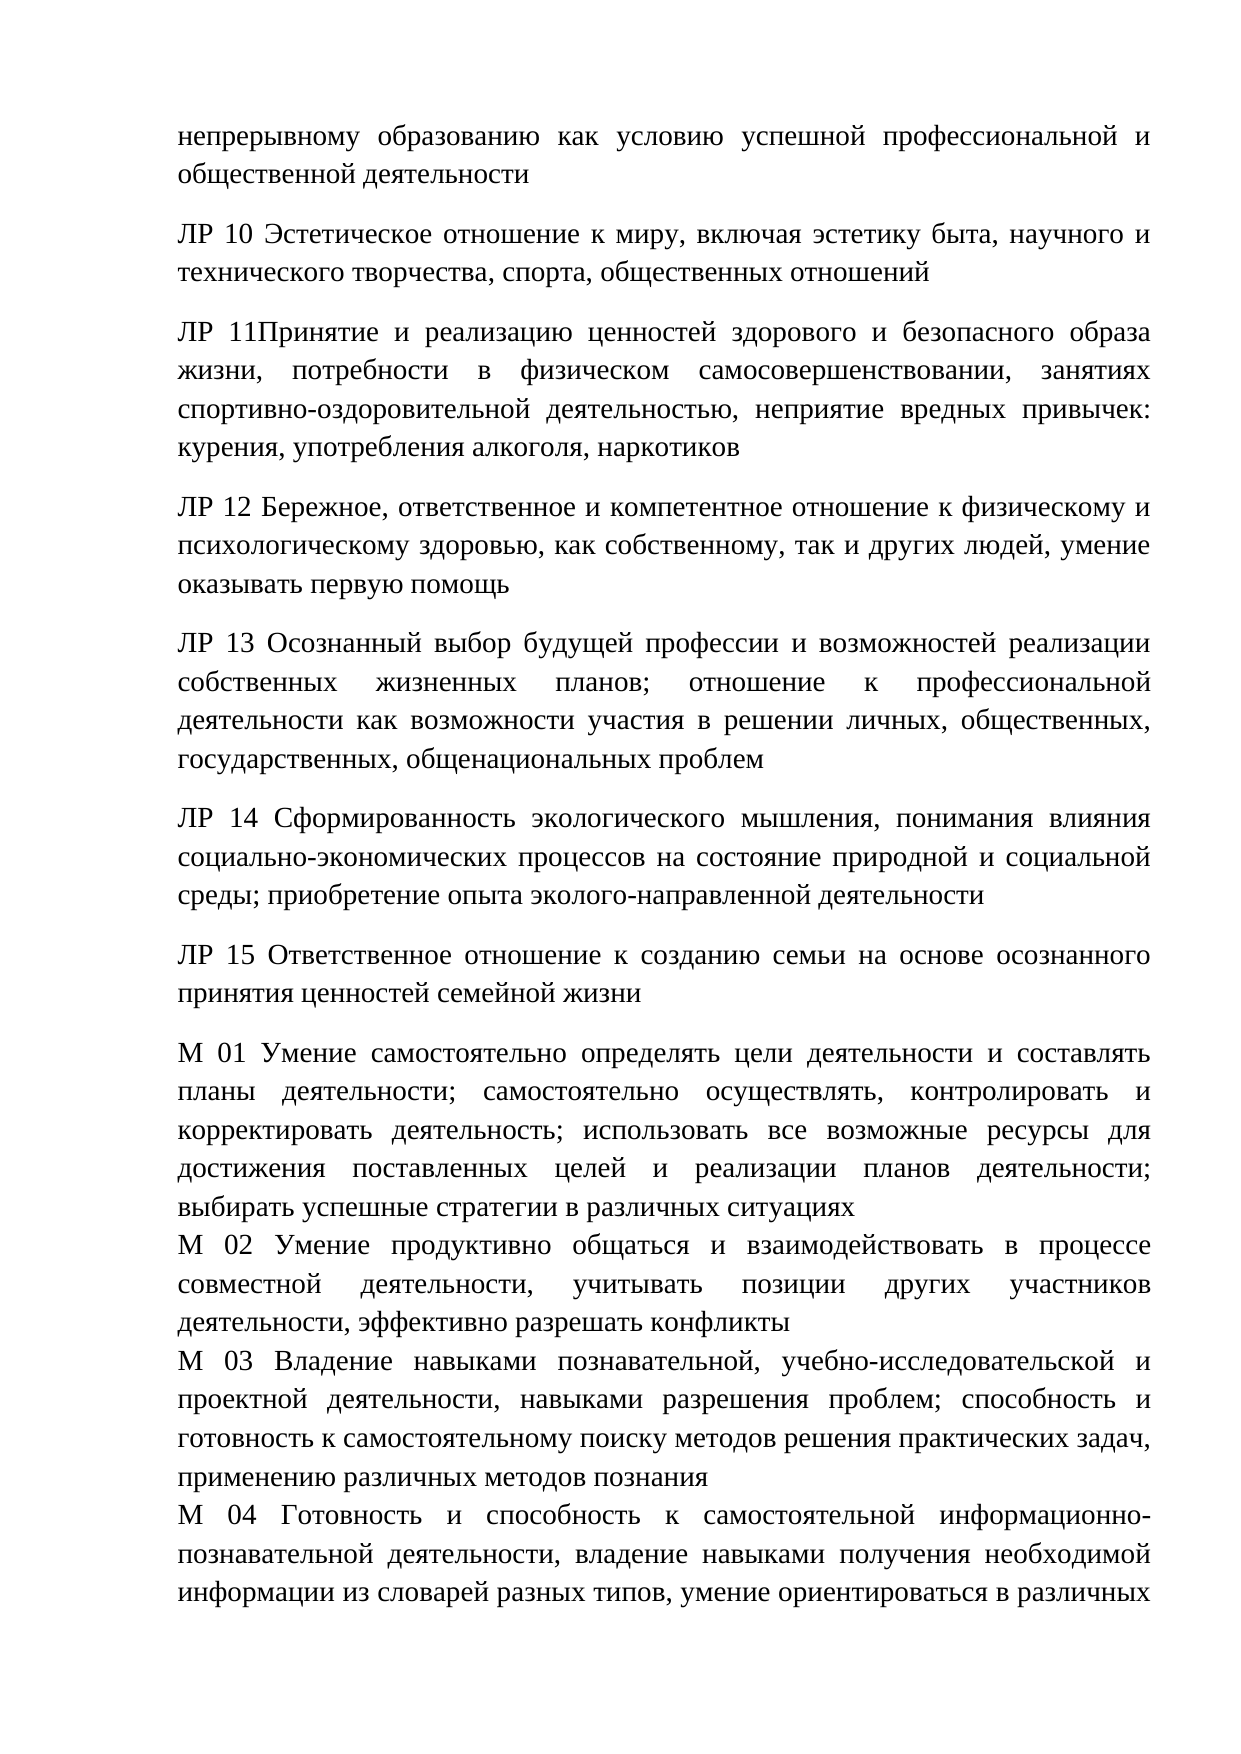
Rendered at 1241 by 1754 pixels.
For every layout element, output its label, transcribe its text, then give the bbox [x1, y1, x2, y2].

text ЛР 10 Эстетическое отношение к миру, включая эстетику быта, научного и технического творчества, спорта, общественных отношений [177, 216, 1152, 288]
text ЛР 11Принятие и реализацию ценностей здорового и безопасного образа жизни, потребности в физическом самосовершенствовании, занятиях спортивно-оздоровительной деятельностью, неприятие вредных привычек: курения, употребления алкоголя, наркотиков [177, 314, 1152, 463]
text ЛР 13 Осознанный выбор будущей профессии и возможностей реализации собственных жизненных планов; отношение к профессиональной деятельности как возможности участия в решении личных, общественных, государственных, общенациональных проблем [177, 625, 1152, 774]
text М 01 Умение самостоятельно определять цели деятельности и составлять планы деятельности; самостоятельно осуществлять, контролировать и корректировать деятельность; использовать все возможные ресурсы для достижения поставленных целей и реализации планов деятельности; выбирать успешные стратегии в различных ситуациях [177, 1035, 1152, 1222]
text М 02 Умение продуктивно общаться и взаимодействовать в процессе совместной деятельности, учитывать позиции других участников деятельности, эффективно разрешать конфликты [177, 1227, 1152, 1338]
text ЛР 12 Бережное, ответственное и компетентное отношение к физическому и психологическому здоровью, как собственному, так и других людей, умение оказывать первую помощь [177, 489, 1152, 599]
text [177, 1497, 1152, 1608]
text ЛР 15 Ответственное отношение к созданию семьи на основе осознанного принятия ценностей семейной жизни [177, 937, 1152, 1009]
text ЛР 14 Сформированность экологического мышления, понимания влияния социально-экономических процессов на состояние природной и социальной среды; приобретение опыта эколого-направленной деятельности [177, 800, 1152, 911]
text М 03 Владение навыками познавательной, учебно-исследовательской и проектной деятельности, навыками разрешения проблем; способность и готовность к самостоятельному поиску методов решения практических задач, применению различных методов познания [177, 1343, 1152, 1492]
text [177, 118, 1152, 190]
